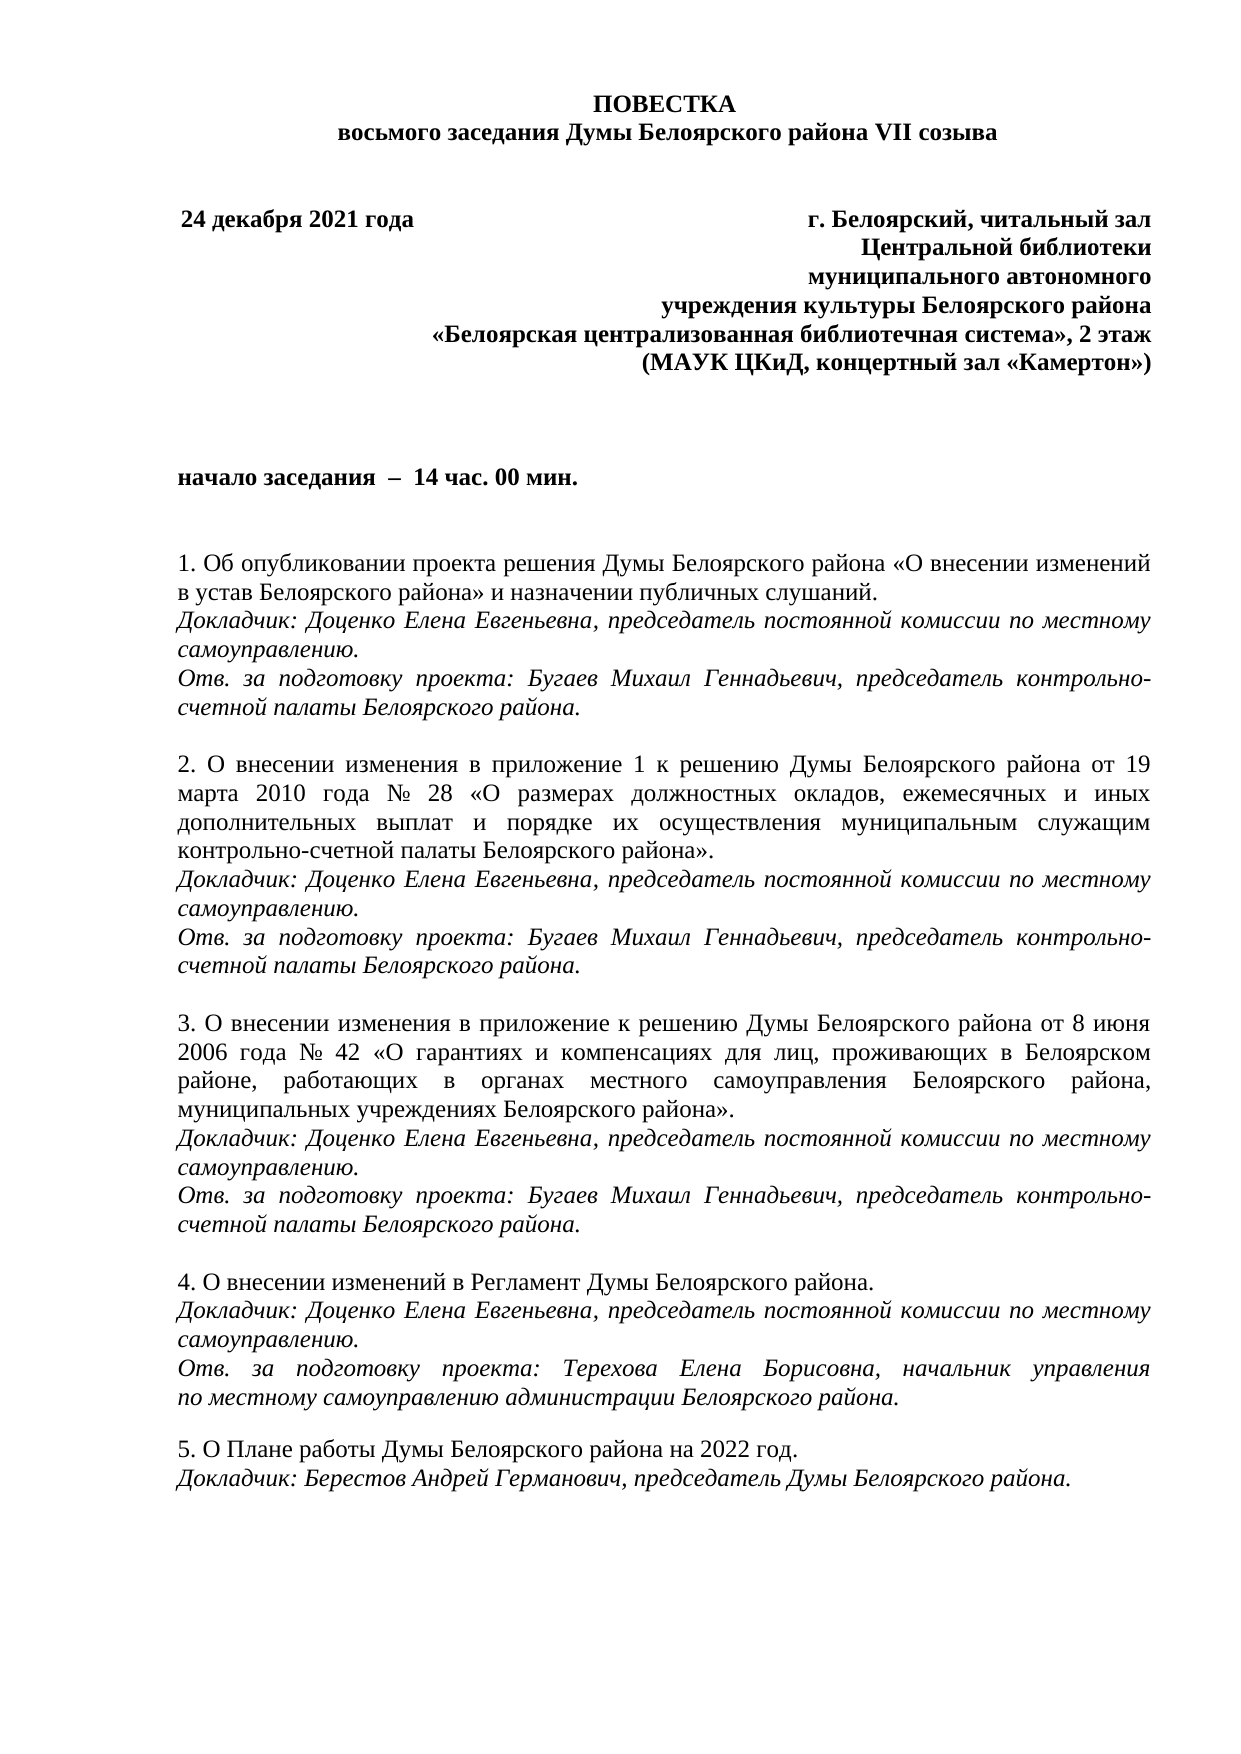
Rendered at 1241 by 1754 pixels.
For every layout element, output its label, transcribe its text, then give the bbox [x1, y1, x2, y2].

text Отв. за подготовку проекта: Бугаев Михаил Геннадьевич, председатель контрольно-счетной палаты Белоярского района. [177, 1180, 1152, 1238]
text Отв. за подготовку проекта: Терехова Елена Борисовна, начальник управления по местному самоуправлению администрации Белоярского района. [177, 1353, 1152, 1410]
text 3. О внесении изменения в приложение к решению Думы Белоярского района от 8 июня 2006 года № 42 «О гарантиях и компенсациях для лиц, проживающих в Белоярском районе, работающих в органах местного самоуправления Белоярского района, муниципальных учреждениях Белоярского района». [177, 1008, 1152, 1123]
text Отв. за подготовку проекта: Бугаев Михаил Геннадьевич, председатель контрольно-счетной палаты Белоярского района. [177, 922, 1152, 979]
text учреждения культуры Белоярского района [177, 290, 1152, 319]
title Докладчик: Берестов Андрей Германович, председатель Думы Белоярского района. [177, 1463, 1152, 1492]
text 1. Об опубликовании проекта решения Думы Белоярского района «О внесении изменений в устав Белоярского района» и назначении публичных слушаний. [177, 548, 1152, 605]
title 2. О внесении изменения в приложение 1 к решению Думы Белоярского района от 19 марта 2010 года № 28 «О размерах должностных окладов, ежемесячных и иных дополнительных выплат и порядке их осуществления муниципальным служащим контрольно-счетной палаты Белоярского района». [177, 749, 1152, 864]
text «Белоярская централизованная библиотечная система», 2 этаж [177, 319, 1152, 347]
text начало заседания – 14 час. 00 мин. [177, 462, 1152, 490]
title Докладчик: Доценко Елена Евгеньевна, председатель постоянной комиссии по местному самоуправлению. [177, 1123, 1152, 1180]
title Докладчик: Доценко Елена Евгеньевна, председатель постоянной комиссии по местному самоуправлению. [177, 864, 1152, 922]
title 4. О внесении изменений в Регламент Думы Белоярского района. [177, 1267, 1152, 1295]
title Докладчик: Доценко Елена Евгеньевна, председатель постоянной комиссии по местному самоуправлению. [177, 1295, 1152, 1353]
text 5. О Плане работы Думы Белоярского района на 2022 год. [177, 1434, 1152, 1463]
text Отв. за подготовку проекта: Бугаев Михаил Геннадьевич, председатель контрольно-счетной палаты Белоярского района. [177, 663, 1152, 720]
title Докладчик: Доценко Елена Евгеньевна, председатель постоянной комиссии по местному самоуправлению. [177, 605, 1152, 663]
text муниципального автономного [177, 261, 1152, 290]
text восьмого заседания Думы Белоярского района VII созыва [177, 117, 1152, 146]
text (МАУК ЦКиД, концертный зал «Камертон») [177, 347, 1152, 376]
text 24 декабря 2021 года г. Белоярский, читальный зал Центральной библиотеки [177, 204, 1152, 261]
list ПОВЕСТКА [177, 89, 1152, 117]
